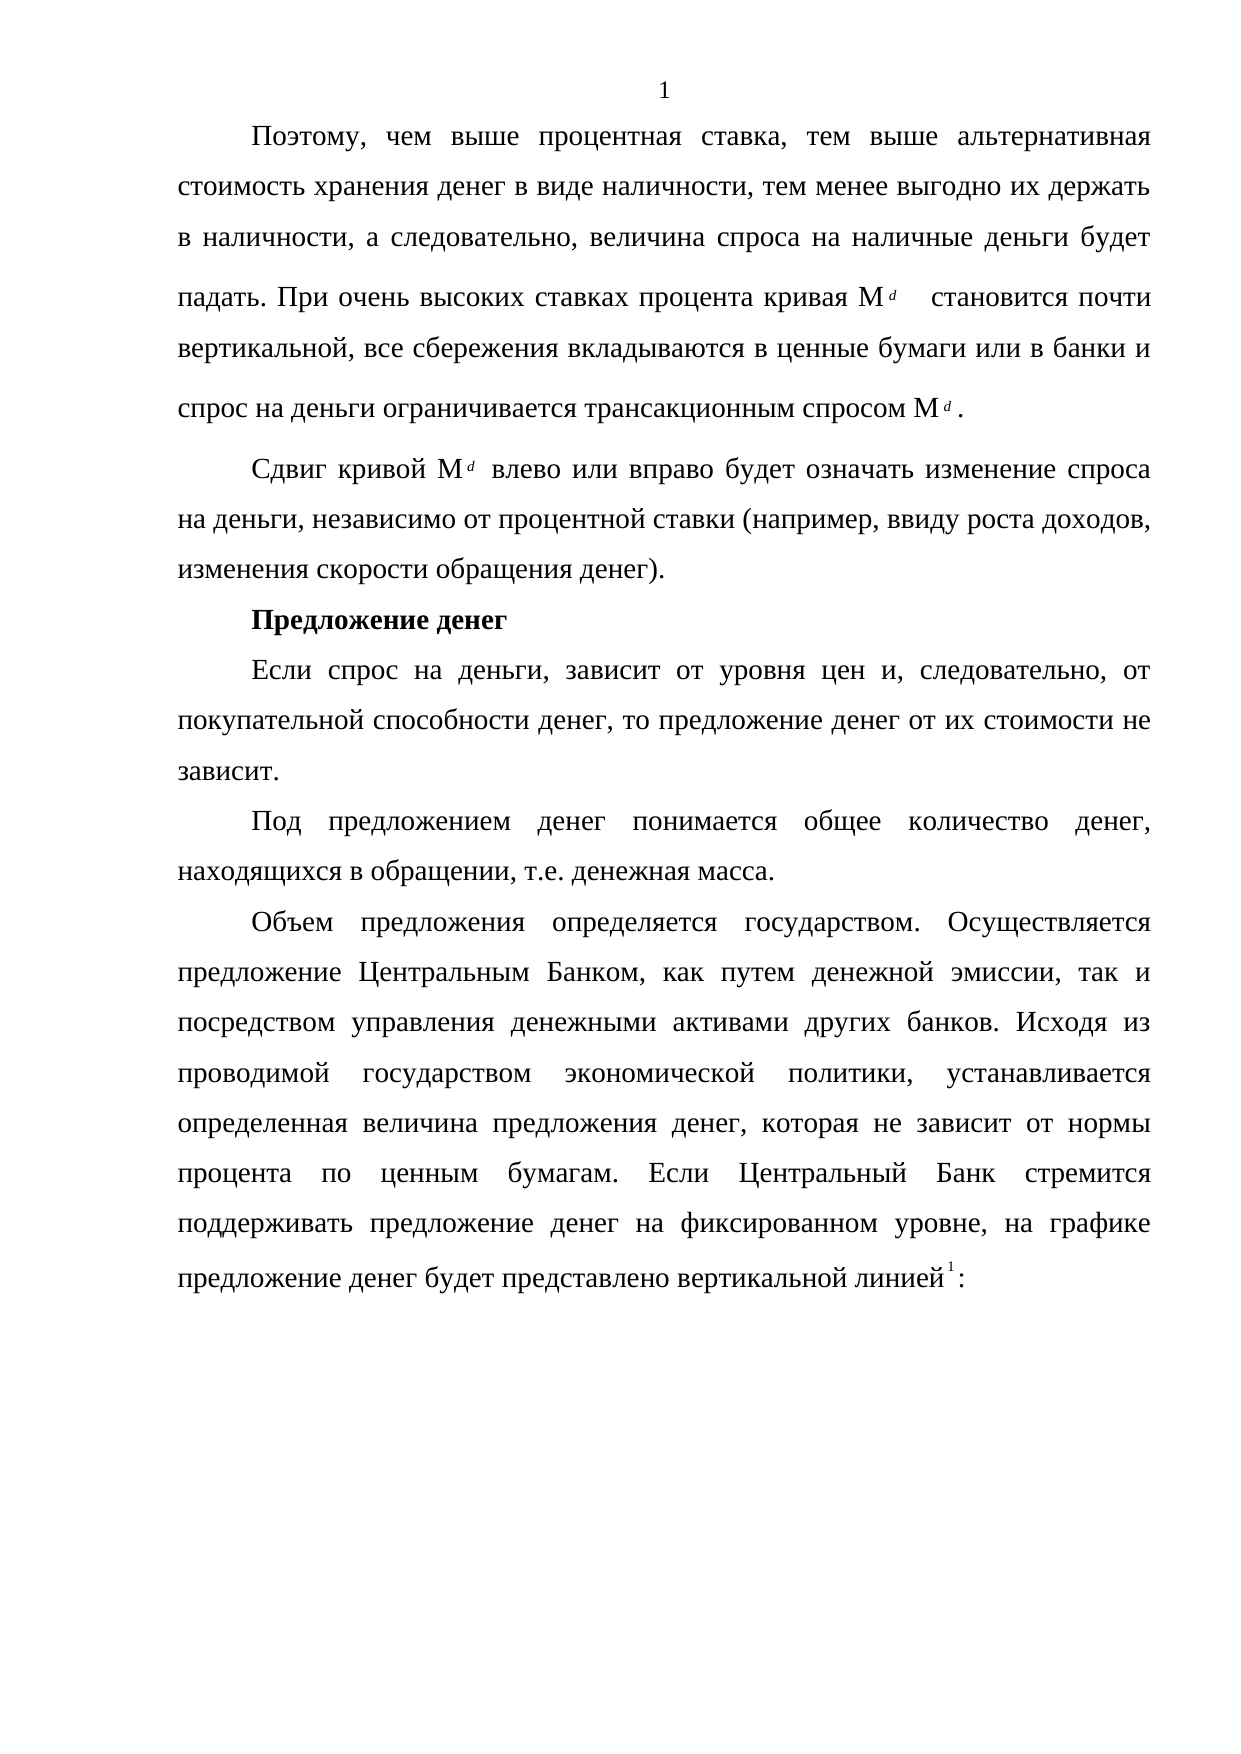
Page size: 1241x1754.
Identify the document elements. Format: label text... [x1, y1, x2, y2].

text Под предложением денег понимается общее количество денег, находящихся в обращении, т.е. денежная масса. [177, 803, 1152, 887]
text Если спрос на деньги, зависит от уровня цен и, следовательно, от покупательной способности денег, то предложение денег от их стоимости не зависит. [177, 652, 1152, 786]
text Объем предложения определяется государством. Осуществляется предложение Центральным Банком, как путем денежной эмиссии, так и посредством управления денежными активами других банков. Исходя из проводимой государством экономической политики, устанавливается определенная величина предложения денег, которая не зависит от нормы процента по ценным бумагам. Если Центральный Банк стремится поддерживать предложение денег на фиксированном уровне, на графике предложение денег будет представлено вертикальной линией: [177, 904, 1152, 1293]
text Поэтому, чем выше процентная ставка, тем выше альтернативная стоимость хранения денег в виде наличности, тем менее выгодно их держать в наличности, а следовательно, величина спроса на наличные деньги будет падать. При очень высоких ставках процента кривая М становится почти вертикальной, все сбережения вкладываются в ценные бумаги или в банки и спрос на деньги ограничивается трансакционным спросом М. [177, 118, 1152, 424]
text Сдвиг кривой М влево или вправо будет означать изменение спроса на деньги, независимо от процентной ставки (например, ввиду роста доходов, изменения скорости обращения денег). [177, 441, 1152, 585]
subtitle Предложение денег [177, 602, 1152, 635]
